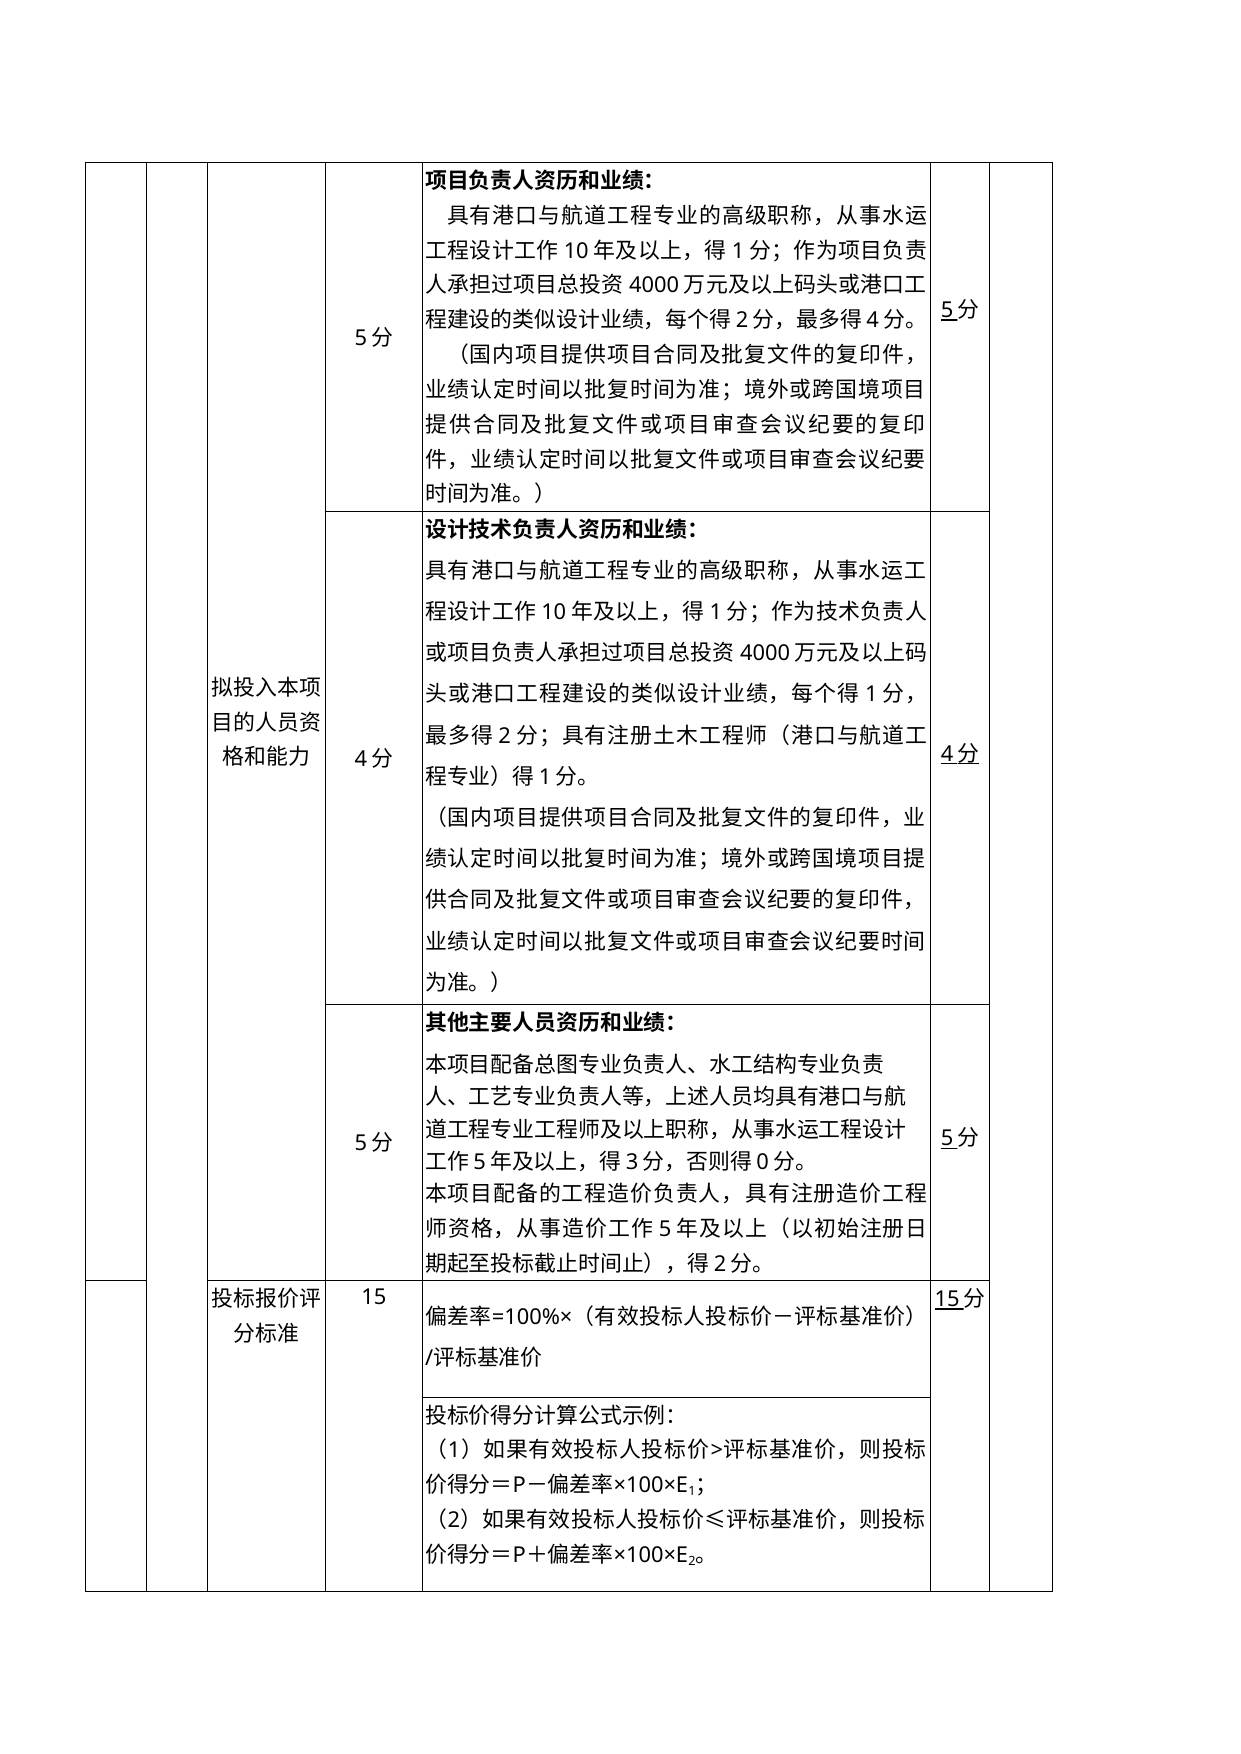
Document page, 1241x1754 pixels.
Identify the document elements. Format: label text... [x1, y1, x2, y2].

table_cell 拟投入本项 目的人员资格和能力 [208, 163, 325, 1280]
table_cell 15分 [931, 1281, 989, 1591]
table_cell 设计技术负责人资历和业绩： 具有港口与航道工程专业的高级职称，从事水运工程设计工作10年及以上，得1分；作为技术负责人或项目负责人承担过项目总投资4000万元及以上码头或港口工程建设的类似设计业绩，每个得1分，最多得2分；具有注册土木工程师（港口与航道工程专业）得1分。 （国内项目提供项目合同及批复文件的复印件，业绩认定时间以批复时间为准；境外或跨国境项目提供合同及批复文件或项目审查会议纪要的复印件，业绩认定时间以批复文件或项目审查会议纪要时间为准。） [423, 512, 930, 1004]
table_cell 偏差率=100%×（有效投标人投标价－评标基准价）/评标基准价 [423, 1281, 930, 1397]
table_cell 其他主要人员资历和业绩： 本项目配备总图专业负责人、水工结构专业负责人、工艺专业负责人等，上述人员均具有港口与航道工程专业工程师及以上职称，从事水运工程设计工作5年及以上，得3分，否则得0分。 本项目配备的工程造价负责人，具有注册造价工程师资格，从事造价工作5年及以上（以初始注册日期起至投标截止时间止），得2分。 [423, 1005, 930, 1280]
table_cell 投标报价评分标准 [208, 1281, 325, 1591]
table_cell 4分 [326, 512, 422, 1004]
table_cell 15 [326, 1281, 422, 1591]
table_cell 5分 [931, 163, 989, 511]
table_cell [423, 1398, 930, 1591]
table_cell 5分 [931, 1005, 989, 1280]
table_cell 5分 [326, 1005, 422, 1280]
table_cell [86, 1281, 146, 1591]
table_cell 项目负责人资历和业绩： 具有港口与航道工程专业的高级职称，从事水运工程设计工作10年及以上，得1分；作为项目负责人承担过项目总投资4000万元及以上码头或港口工程建设的类似设计业绩，每个得2分，最多得4分。 （国内项目提供项目合同及批复文件的复印件，业绩认定时间以批复时间为准；境外或跨国境项目提供合同及批复文件或项目审查会议纪要的复印件，业绩认定时间以批复文件或项目审查会议纪要时间为准。） [423, 163, 930, 511]
table_cell 4分 [931, 512, 989, 1004]
table_cell 5分 [326, 163, 422, 511]
